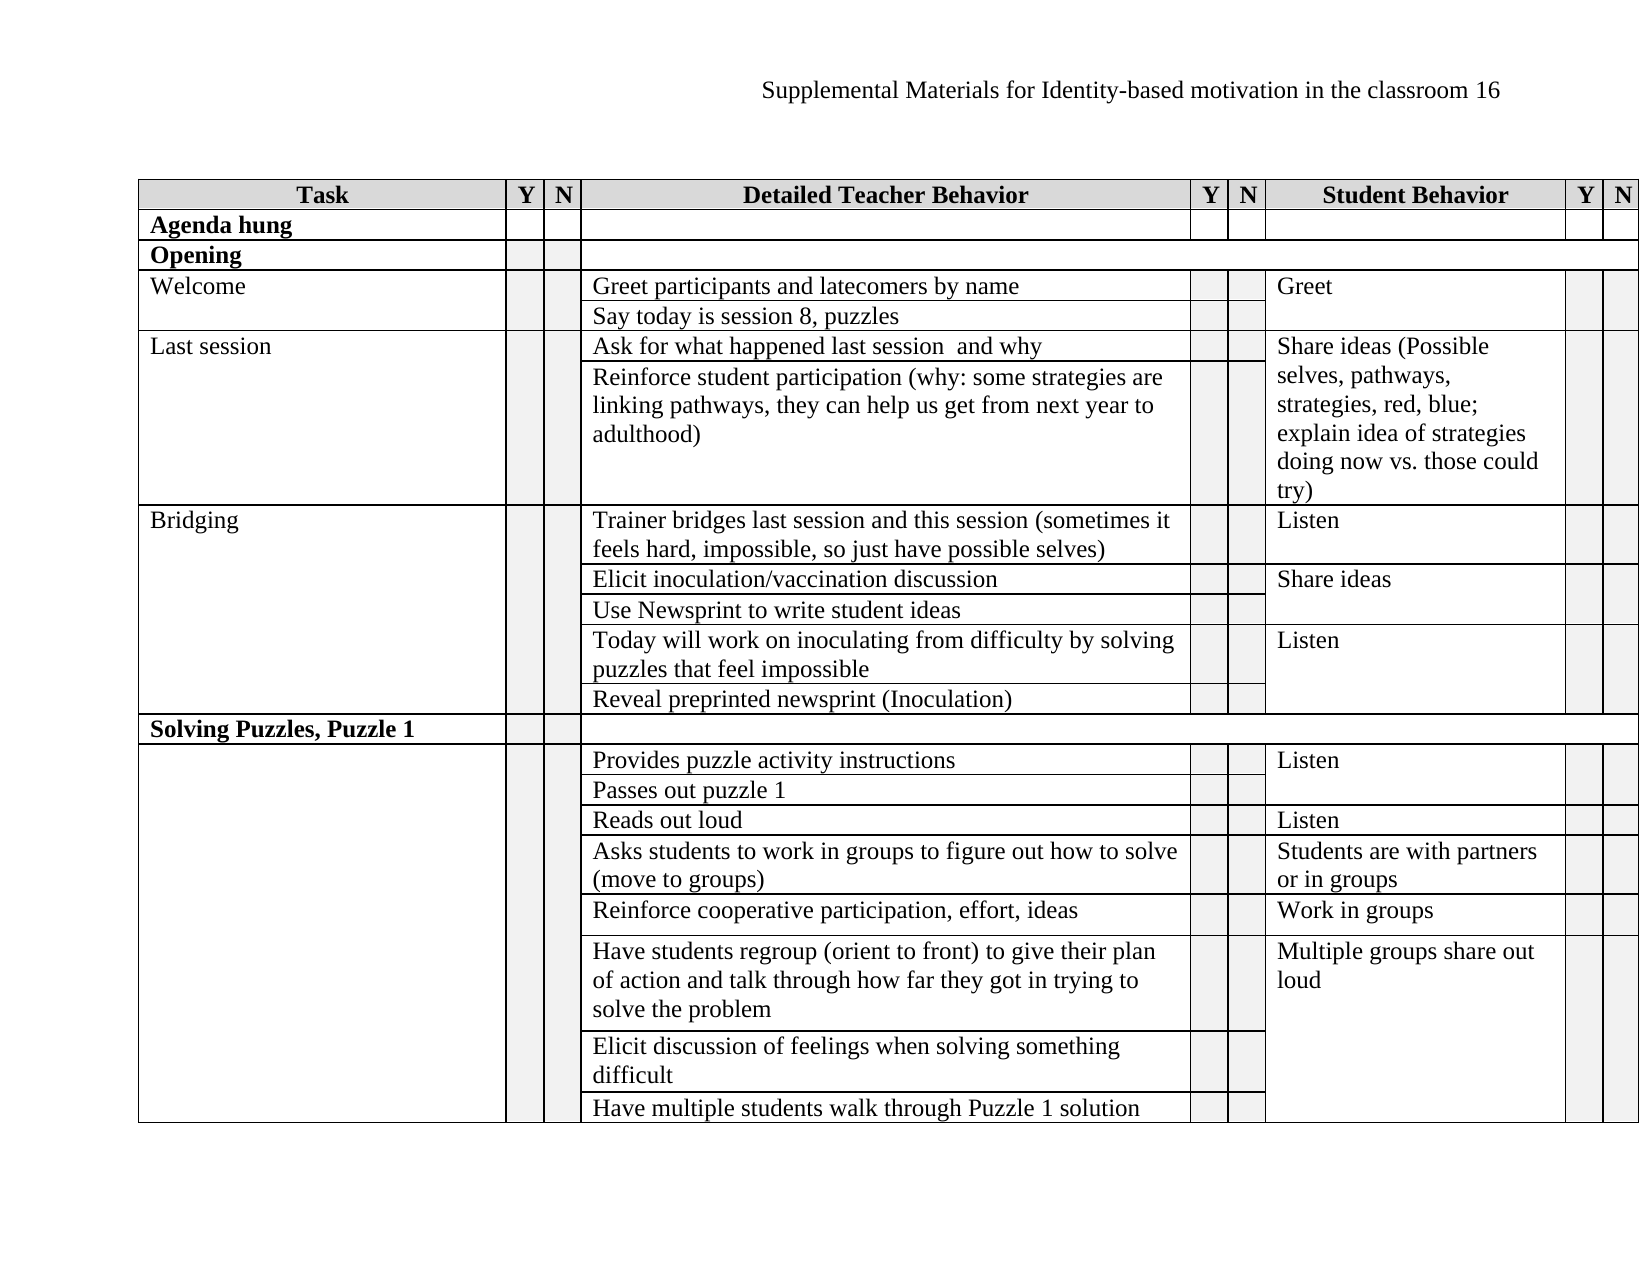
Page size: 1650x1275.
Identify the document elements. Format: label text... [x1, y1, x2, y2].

table_cell Welcome [139, 271, 505, 330]
table_cell [1191, 362, 1227, 504]
table_cell Opening [139, 241, 505, 269]
table_cell [1566, 936, 1602, 1121]
table_cell [1566, 895, 1602, 935]
table_cell Greet [1266, 271, 1565, 330]
table_cell [507, 271, 543, 330]
table_cell [1566, 331, 1602, 504]
table_cell [1229, 595, 1265, 623]
table_cell Say today is session 8, puzzles [582, 301, 1190, 330]
table_cell [139, 745, 505, 1121]
table_cell [545, 331, 580, 504]
table_cell Listen [1266, 745, 1565, 804]
table_cell [1566, 806, 1602, 834]
table_cell Ask for what happened last session and why [582, 331, 1190, 360]
table_cell [1191, 301, 1227, 330]
table_cell Greet participants and latecomers by name [582, 271, 1190, 299]
table_cell Solving Puzzles, Puzzle 1 [139, 715, 505, 743]
table_cell Reveal preprinted newsprint (Inoculation) [582, 684, 1190, 713]
table_header N [1229, 180, 1265, 208]
table_cell [545, 271, 580, 330]
table_cell [1191, 565, 1227, 593]
table_header Y [507, 180, 543, 208]
table_cell Reinforce cooperative participation, effort, ideas [582, 895, 1190, 935]
table_cell Listen [1266, 625, 1565, 713]
table_cell [1191, 1032, 1227, 1091]
table_cell [1229, 895, 1265, 935]
table_cell [1191, 895, 1227, 935]
table_cell [545, 745, 580, 1121]
table_cell [582, 241, 1638, 269]
table_cell [1191, 625, 1227, 683]
table_cell [1604, 565, 1638, 623]
table_cell Asks students to work in groups to figure out how to solve (move to groups) [582, 836, 1190, 893]
table_cell Listen [1266, 506, 1565, 563]
table_cell [1191, 806, 1227, 834]
table_cell [1191, 271, 1227, 299]
table_cell [1229, 331, 1265, 360]
table_cell [507, 210, 543, 239]
table_cell Listen [1266, 806, 1565, 834]
table_cell [1229, 362, 1265, 504]
table_cell Work in groups [1266, 895, 1565, 935]
table_cell [1229, 625, 1265, 683]
table_cell [1604, 745, 1638, 804]
table_cell [1229, 684, 1265, 713]
table_cell [1604, 625, 1638, 713]
table_cell [1229, 506, 1265, 563]
table_cell [1604, 936, 1638, 1121]
table_cell [1229, 210, 1265, 239]
table_cell [582, 715, 1638, 743]
table_cell Passes out puzzle 1 [582, 775, 1190, 804]
table_cell Have multiple students walk through Puzzle 1 solution [582, 1093, 1190, 1121]
table_cell [507, 745, 543, 1121]
table_cell [1229, 775, 1265, 804]
table_cell [1191, 210, 1227, 239]
table_cell Elicit inoculation/vaccination discussion [582, 565, 1190, 593]
table_cell [582, 210, 1190, 239]
table_cell [1191, 595, 1227, 623]
table_cell [1229, 806, 1265, 834]
table_cell [1604, 271, 1638, 330]
table_cell Reads out loud [582, 806, 1190, 834]
table_cell [1604, 331, 1638, 504]
table_cell [545, 715, 580, 743]
table_cell [1566, 210, 1602, 239]
table_cell [545, 241, 580, 269]
table_cell [1229, 745, 1265, 773]
table_cell [1604, 895, 1638, 935]
table_cell [1604, 210, 1638, 239]
table_cell [545, 506, 580, 713]
table_cell [1191, 684, 1227, 713]
table_cell [507, 331, 543, 504]
table_cell [1229, 836, 1265, 893]
table_cell Share ideas (Possible selves, pathways, strategies, red, blue; explain idea of strategies doing now vs. those could try) [1266, 331, 1565, 504]
table_cell Have students regroup (orient to front) to give their plan of action and talk through how far they got in trying to solve the problem [582, 936, 1190, 1030]
table_cell [1191, 775, 1227, 804]
table_header Student Behavior [1266, 180, 1565, 208]
table_header Detailed Teacher Behavior [582, 180, 1190, 208]
table_cell Multiple groups share out loud [1266, 936, 1565, 1121]
table_cell [1566, 625, 1602, 713]
table_header N [1604, 180, 1638, 208]
table_cell [1566, 271, 1602, 330]
table_cell [1229, 1032, 1265, 1091]
table_cell Agenda hung [139, 210, 505, 239]
table_cell [1191, 836, 1227, 893]
table_cell [1191, 936, 1227, 1030]
table_cell [1229, 301, 1265, 330]
table_cell [1229, 1093, 1265, 1121]
table_cell [1604, 506, 1638, 563]
table_cell [1191, 745, 1227, 773]
table_cell [1191, 331, 1227, 360]
table_cell [507, 715, 543, 743]
table_cell [1604, 836, 1638, 893]
table_cell [545, 210, 580, 239]
table_cell Share ideas [1266, 565, 1565, 623]
table_header N [545, 180, 580, 208]
table_cell [1266, 210, 1565, 239]
table_cell Students are with partners or in groups [1266, 836, 1565, 893]
table_cell [1229, 565, 1265, 593]
table_cell [1566, 565, 1602, 623]
table_cell Last session [139, 331, 505, 504]
table_cell [1604, 806, 1638, 834]
table_cell Reinforce student participation (why: some strategies are linking pathways, they can help us get from next year to adulthood) [582, 362, 1190, 504]
table_header Y [1566, 180, 1602, 208]
table_cell [1191, 506, 1227, 563]
table_header Task [139, 180, 505, 208]
table_header Y [1191, 180, 1227, 208]
table_cell Elicit discussion of feelings when solving something difficult [582, 1032, 1190, 1091]
table_cell [1191, 1093, 1227, 1121]
table_cell [507, 241, 543, 269]
table_cell Bridging [139, 506, 505, 713]
table_cell [1566, 836, 1602, 893]
table_cell [1229, 271, 1265, 299]
table_cell Trainer bridges last session and this session (sometimes it feels hard, impossible, so just have possible selves) [582, 506, 1190, 563]
table_cell Provides puzzle activity instructions [582, 745, 1190, 773]
table_cell [507, 506, 543, 713]
table_cell [1566, 506, 1602, 563]
table_cell Use Newsprint to write student ideas [582, 595, 1190, 623]
table_cell [1229, 936, 1265, 1030]
table_cell [1566, 745, 1602, 804]
table_cell Today will work on inoculating from difficulty by solving puzzles that feel impossible [582, 625, 1190, 683]
